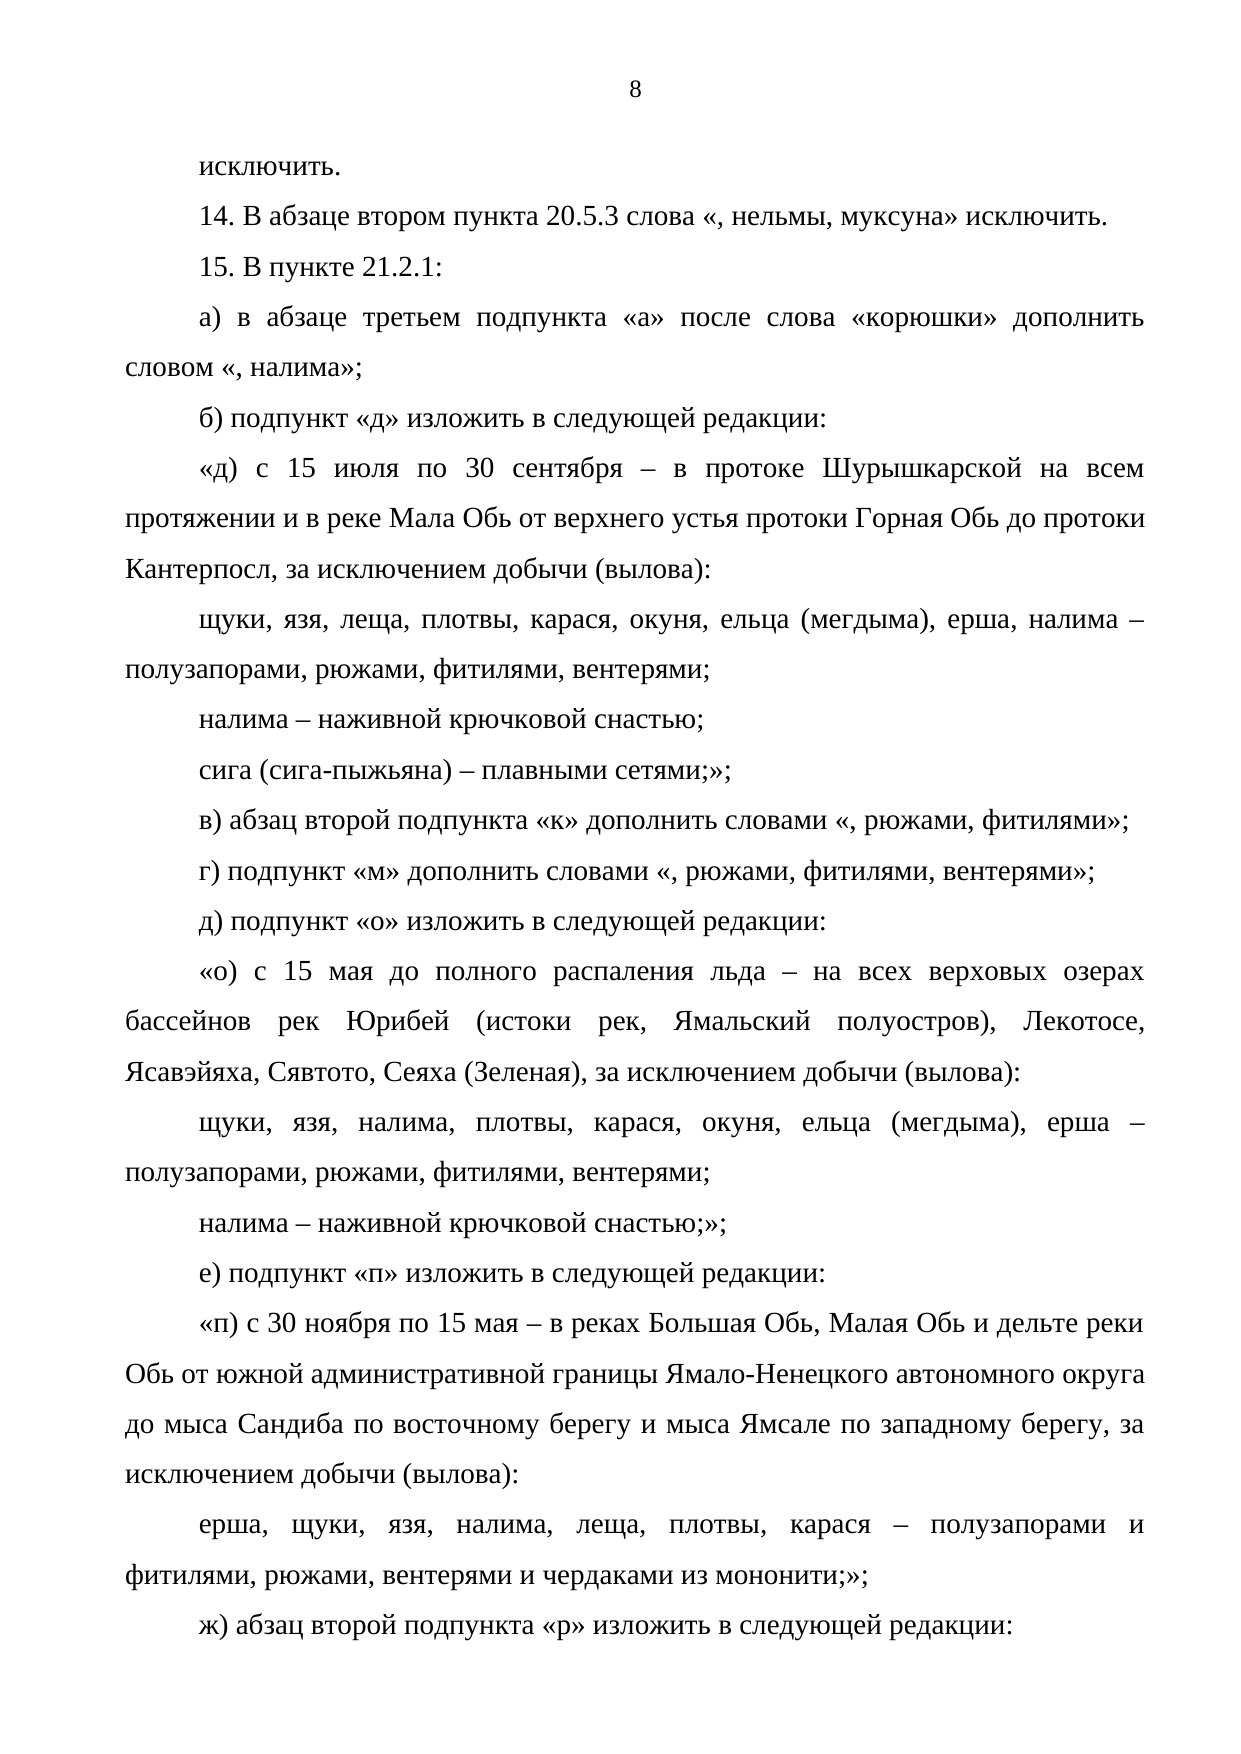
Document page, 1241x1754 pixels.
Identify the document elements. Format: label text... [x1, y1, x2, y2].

text г) подпункт «м» дополнить словами «, рюжами, фитилями, вентерями»; [125, 853, 1146, 886]
text 14. В абзаце втором пункта 20.5.3 слова «, нельмы, муксуна» исключить. [125, 198, 1146, 232]
text налима – наживной крючковой снастью;»; [125, 1205, 1146, 1238]
text «о) с 15 мая до полного распаления льда – на всех верховых озерах бассейнов рек Юрибей (истоки рек, Ямальский полуостров), Лекотосе, Ясавэйяха, Сявтото, Сеяха (Зеленая), за исключением добычи (вылова): [125, 953, 1146, 1087]
text д) подпункт «о» изложить в следующей редакции: [125, 903, 1146, 936]
text сига (сига-пыжьяна) – плавными сетями;»; [125, 752, 1146, 786]
text е) подпункт «п» изложить в следующей редакции: [125, 1255, 1146, 1289]
text б) подпункт «д» изложить в следующей редакции: [125, 400, 1146, 433]
text исключить. [125, 131, 1146, 182]
text 15. В пункте 21.2.1: [125, 249, 1146, 282]
text щуки, язя, леща, плотвы, карася, окуня, ельца (мегдыма), ерша, налима – полузапорами, рюжами, фитилями, вентерями; [125, 601, 1146, 685]
text ерша, щуки, язя, налима, леща, плотвы, карася – полузапорами и фитилями, рюжами, вентерями и чердаками из мононити;»; [125, 1507, 1146, 1591]
text а) в абзаце третьем подпункта «а» после слова «корюшки» дополнить словом «, налима»; [125, 299, 1146, 383]
text в) абзац второй подпункта «к» дополнить словами «, рюжами, фитилями»; [125, 802, 1146, 836]
text ж) абзац второй подпункта «р» изложить в следующей редакции: [125, 1607, 1146, 1641]
text налима – наживной крючковой снастью; [125, 702, 1146, 735]
text «д) с 15 июля по 30 сентября – в протоке Шурышкарской на всем протяжении и в реке Мала Обь от верхнего устья протоки Горная Обь до протоки Кантерпосл, за исключением добычи (вылова): [125, 450, 1146, 584]
text щуки, язя, налима, плотвы, карася, окуня, ельца (мегдыма), ерша – полузапорами, рюжами, фитилями, вентерями; [125, 1104, 1146, 1188]
text «п) с 30 ноября по 15 мая – в реках Большая Обь, Малая Обь и дельте реки Обь от южной административной границы Ямало-Ненецкого автономного округа до мыса Сандиба по восточному берегу и мыса Ямсале по западному берегу, за исключением добычи (вылова): [125, 1305, 1146, 1490]
